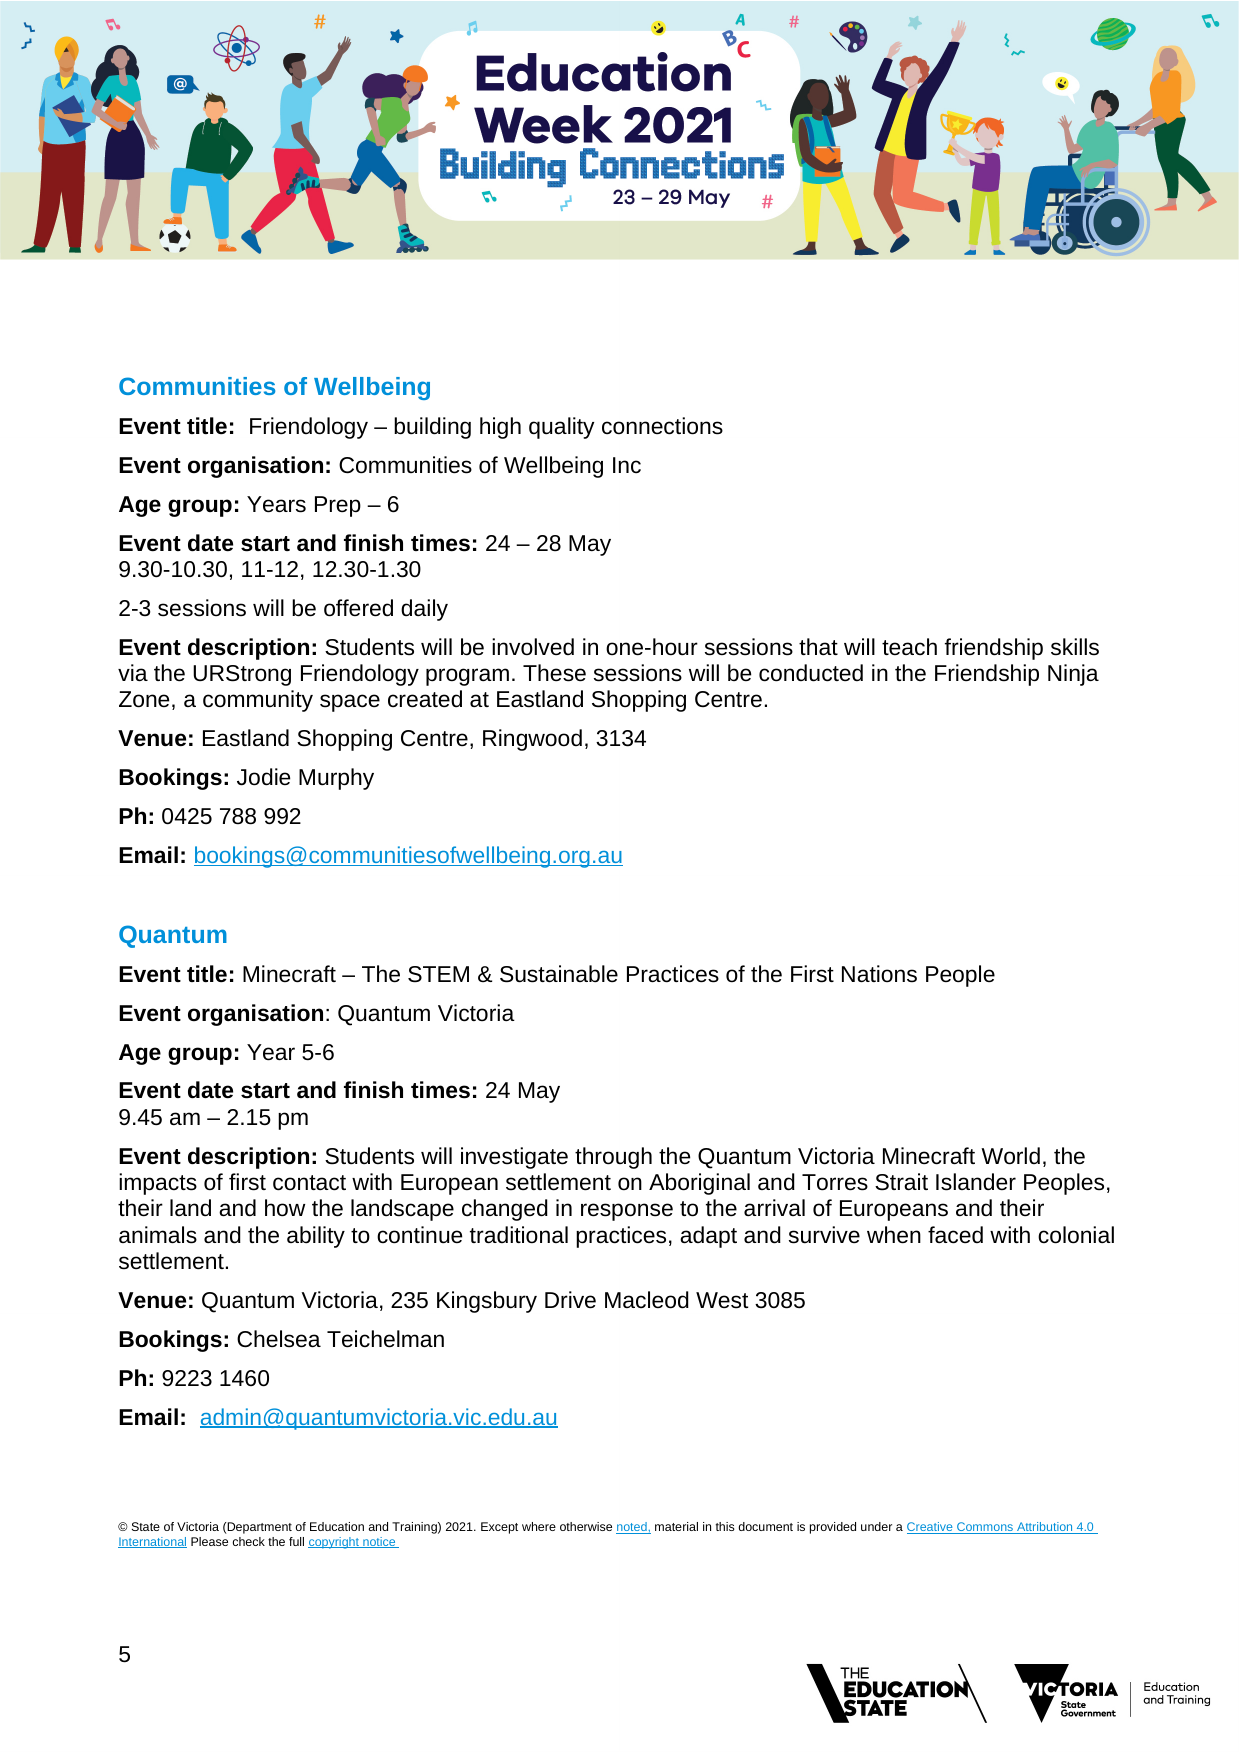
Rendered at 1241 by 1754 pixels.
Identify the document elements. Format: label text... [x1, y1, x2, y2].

text 2-3 sessions will be offered daily [118, 595, 1122, 621]
text Ph: 0425 788 992 [118, 803, 1122, 829]
text Event description: Students will investigate through the Quantum Victoria Minecraft World, the impacts of first contact with European settlement on Aboriginal and Torres Strait Islander Peoples, their land and how the landscape changed in response to the arrival of Europeans and their animals and the ability to continue traditional practices, adapt and survive when faced with colonial settlement. [118, 1143, 1122, 1274]
picture [0, 1, 1239, 1752]
text Event organisation: Quantum Victoria [118, 1000, 1122, 1026]
text Event title: Friendology – building high quality connections [118, 413, 1122, 439]
text Event title: Minecraft – The STEM & Sustainable Practices of the First Nations People [118, 961, 1122, 987]
text Bookings: Chelsea Teichelman [118, 1326, 1122, 1352]
text Event organisation: Communities of Wellbeing Inc [118, 452, 1122, 478]
text Venue: Quantum Victoria, 235 Kingsbury Drive Macleod West 3085 [118, 1287, 1122, 1313]
text Age group: Years Prep – 6 [118, 491, 1122, 517]
subtitle Communities of Wellbeing [118, 372, 1122, 401]
text Email: admin@quantumvictoria.vic.edu.au [118, 1403, 1122, 1430]
text Venue: Eastland Shopping Centre, Ringwood, 3134 [118, 725, 1122, 752]
text Email: bookings@communitiesofwellbeing.org.au [118, 842, 1122, 868]
text Event date start and finish times: 24 May 9.45 am – 2.15 pm [118, 1077, 1122, 1130]
text © State of Victoria (Department of Education and Training) 2021. Except where otherwise noted, material in this document is provided under a Creative Commons Attribution 4.0 International Please check the full copyright notice [118, 1520, 1122, 1549]
text Age group: Year 5-6 [118, 1038, 1122, 1065]
text Event description: Students will be involved in one-hour sessions that will teach friendship skills via the URStrong Friendology program. These sessions will be conducted in the Friendship Ninja Zone, a community space created at Eastland Shopping Centre. [118, 634, 1122, 713]
text Bookings: Jodie Murphy [118, 764, 1122, 791]
subtitle Quantum [118, 919, 1122, 948]
text Ph: 9223 1460 [118, 1364, 1122, 1391]
text Event date start and finish times: 24 – 28 May 9.30-10.30, 11-12, 12.30-1.30 [118, 530, 1122, 582]
